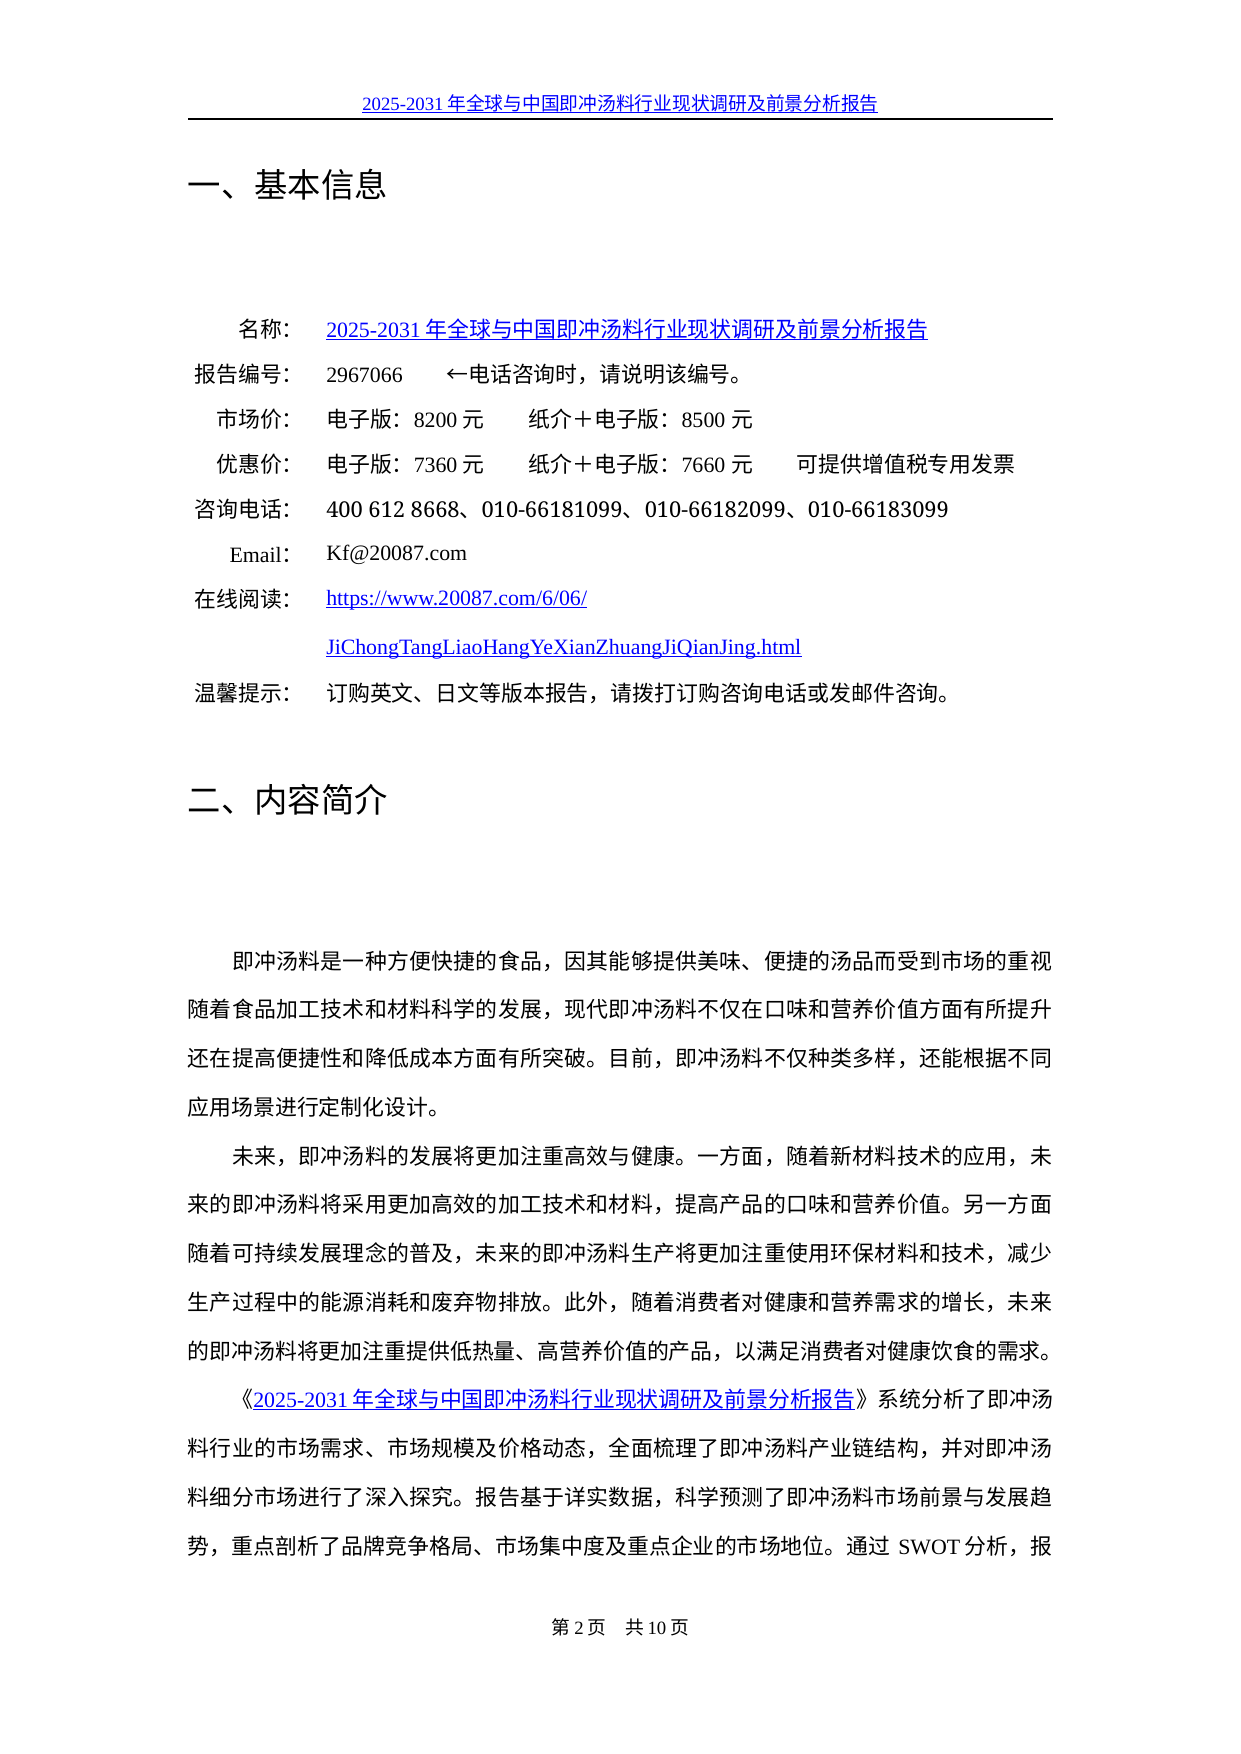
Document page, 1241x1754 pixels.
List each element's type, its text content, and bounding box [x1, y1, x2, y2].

table_cell 温馨提示： [167, 675, 315, 720]
title 一、基本信息 [187, 150, 1053, 215]
table_cell 优惠价： [167, 447, 315, 492]
table_cell [315, 582, 1073, 675]
table_cell 电子版：7360 元 纸介＋电子版：7660 元 可提供增值税专用发票 [315, 447, 1073, 492]
table_cell 市场价： [167, 402, 315, 447]
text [187, 943, 1053, 1561]
title 二、内容简介 [187, 766, 1053, 831]
table_cell 订购英文、日文等版本报告，请拨打订购咨询电话或发邮件咨询。 [315, 675, 1073, 720]
table_cell 咨询电话： [167, 492, 315, 537]
table_cell Kf@20087.com [315, 537, 1073, 582]
table_cell 电子版：8200 元 纸介＋电子版：8500 元 [315, 402, 1073, 447]
table_cell Email： [167, 537, 315, 582]
table_header 2025-2031年全球与中国即冲汤料行业现状调研及前景分析报告 [315, 312, 1073, 357]
table_cell 2967066 ←电话咨询时，请说明该编号。 [315, 357, 1073, 402]
table_cell 报告编号： [167, 357, 315, 402]
table_cell 在线阅读： [167, 582, 315, 675]
table_header 名称： [167, 312, 315, 357]
table_cell 400 612 8668、010-66181099、010-66182099、010-66183099 [315, 492, 1073, 537]
